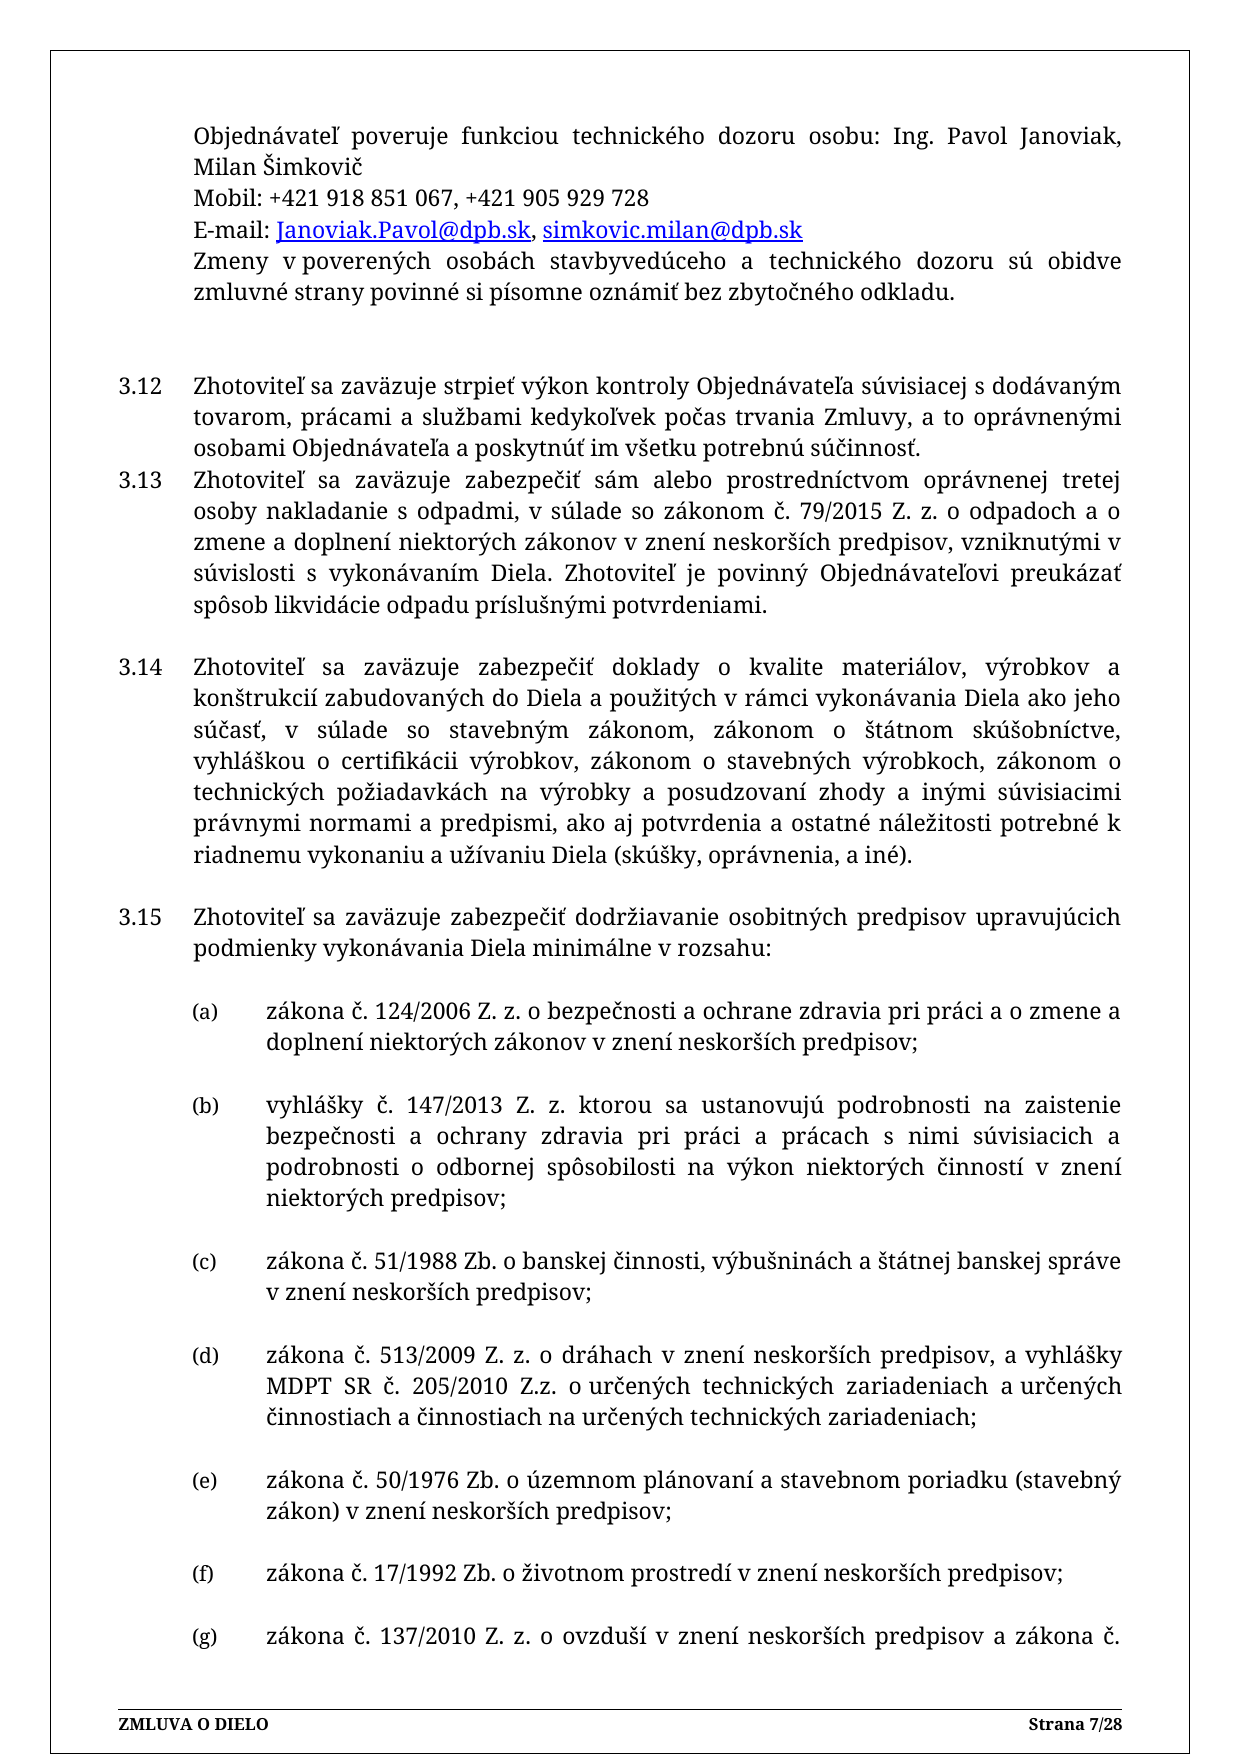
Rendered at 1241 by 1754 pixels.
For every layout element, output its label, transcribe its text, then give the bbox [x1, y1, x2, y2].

list Zmeny v poverených osobách stavbyvedúceho a technického dozoru sú obidve zmluvné strany povinné si písomne oznámiť bez zbytočného odkladu. [193, 245, 1122, 307]
list Zhotoviteľ sa zaväzuje zabezpečiť sám alebo prostredníctvom oprávnenej tretej osoby nakladanie s odpadmi, v súlade so zákonom č. 79/2015 Z. z. o odpadoch a o zmene a doplnení niektorých zákonov v znení neskorších predpisov, vzniknutými v súvislosti s vykonávaním Diela. Zhotoviteľ je povinný Objednávateľovi preukázať spôsob likvidácie odpadu príslušnými potvrdeniami. [118, 464, 1122, 620]
list Zhotoviteľ sa zaväzuje strpieť výkon kontroly Objednávateľa súvisiacej s dodávaným tovarom, prácami a službami kedykoľvek počas trvania Zmluvy, a to oprávnenými osobami Objednávateľa a poskytnúť im všetku potrebnú súčinnosť. [118, 370, 1122, 464]
list vyhlášky č. 147/2013 Z. z. ktorou sa ustanovujú podrobnosti na zaistenie bezpečnosti a ochrany zdravia pri práci a prácach s nimi súvisiacich a podrobnosti o odbornej spôsobilosti na výkon niektorých činností v znení niektorých predpisov; [192, 1089, 1122, 1214]
list zákona č. 50/1976 Zb. o územnom plánovaní a stavebnom poriadku (stavebný zákon) v znení neskorších predpisov; [192, 1464, 1122, 1526]
list zákona č. 17/1992 Zb. o životnom prostredí v znení neskorších predpisov; [192, 1557, 1122, 1589]
list zákona č. 124/2006 Z. z. o bezpečnosti a ochrane zdravia pri práci a o zmene a doplnení niektorých zákonov v znení neskorších predpisov; [192, 995, 1122, 1057]
list Objednávateľ poveruje funkciou technického dozoru osobu: Ing. Pavol Janoviak, Milan Šimkovič [193, 120, 1122, 182]
list Zhotoviteľ sa zaväzuje zabezpečiť doklady o kvalite materiálov, výrobkov a konštrukcií zabudovaných do Diela a použitých v rámci vykonávania Diela ako jeho súčasť, v súlade so stavebným zákonom, zákonom o štátnom skúšobníctve, vyhláškou o certifikácii výrobkov, zákonom o stavebných výrobkoch, zákonom o technických požiadavkách na výrobky a posudzovaní zhody a inými súvisiacimi právnymi normami a predpismi, ako aj potvrdenia a ostatné náležitosti potrebné k riadnemu vykonaniu a užívaniu Diela (skúšky, oprávnenia, a iné). [118, 651, 1122, 870]
list zákona č. 51/1988 Zb. o banskej činnosti, výbušninách a štátnej banskej správe v znení neskorších predpisov; [192, 1245, 1122, 1307]
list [192, 1620, 1122, 1651]
list Zhotoviteľ sa zaväzuje zabezpečiť dodržiavanie osobitných predpisov upravujúcich podmienky vykonávania Diela minimálne v rozsahu: [118, 901, 1122, 964]
list E-mail: Janoviak.Pavol@dpb.sk, simkovic.milan@dpb.sk [193, 214, 1122, 245]
list Mobil: +421 918 851 067, +421 905 929 728 [193, 182, 1122, 214]
list zákona č. 513/2009 Z. z. o dráhach v znení neskorších predpisov, a vyhlášky MDPT SR č. 205/2010 Z.z. o určených technických zariadeniach a určených činnostiach a činnostiach na určených technických zariadeniach; [192, 1339, 1122, 1432]
